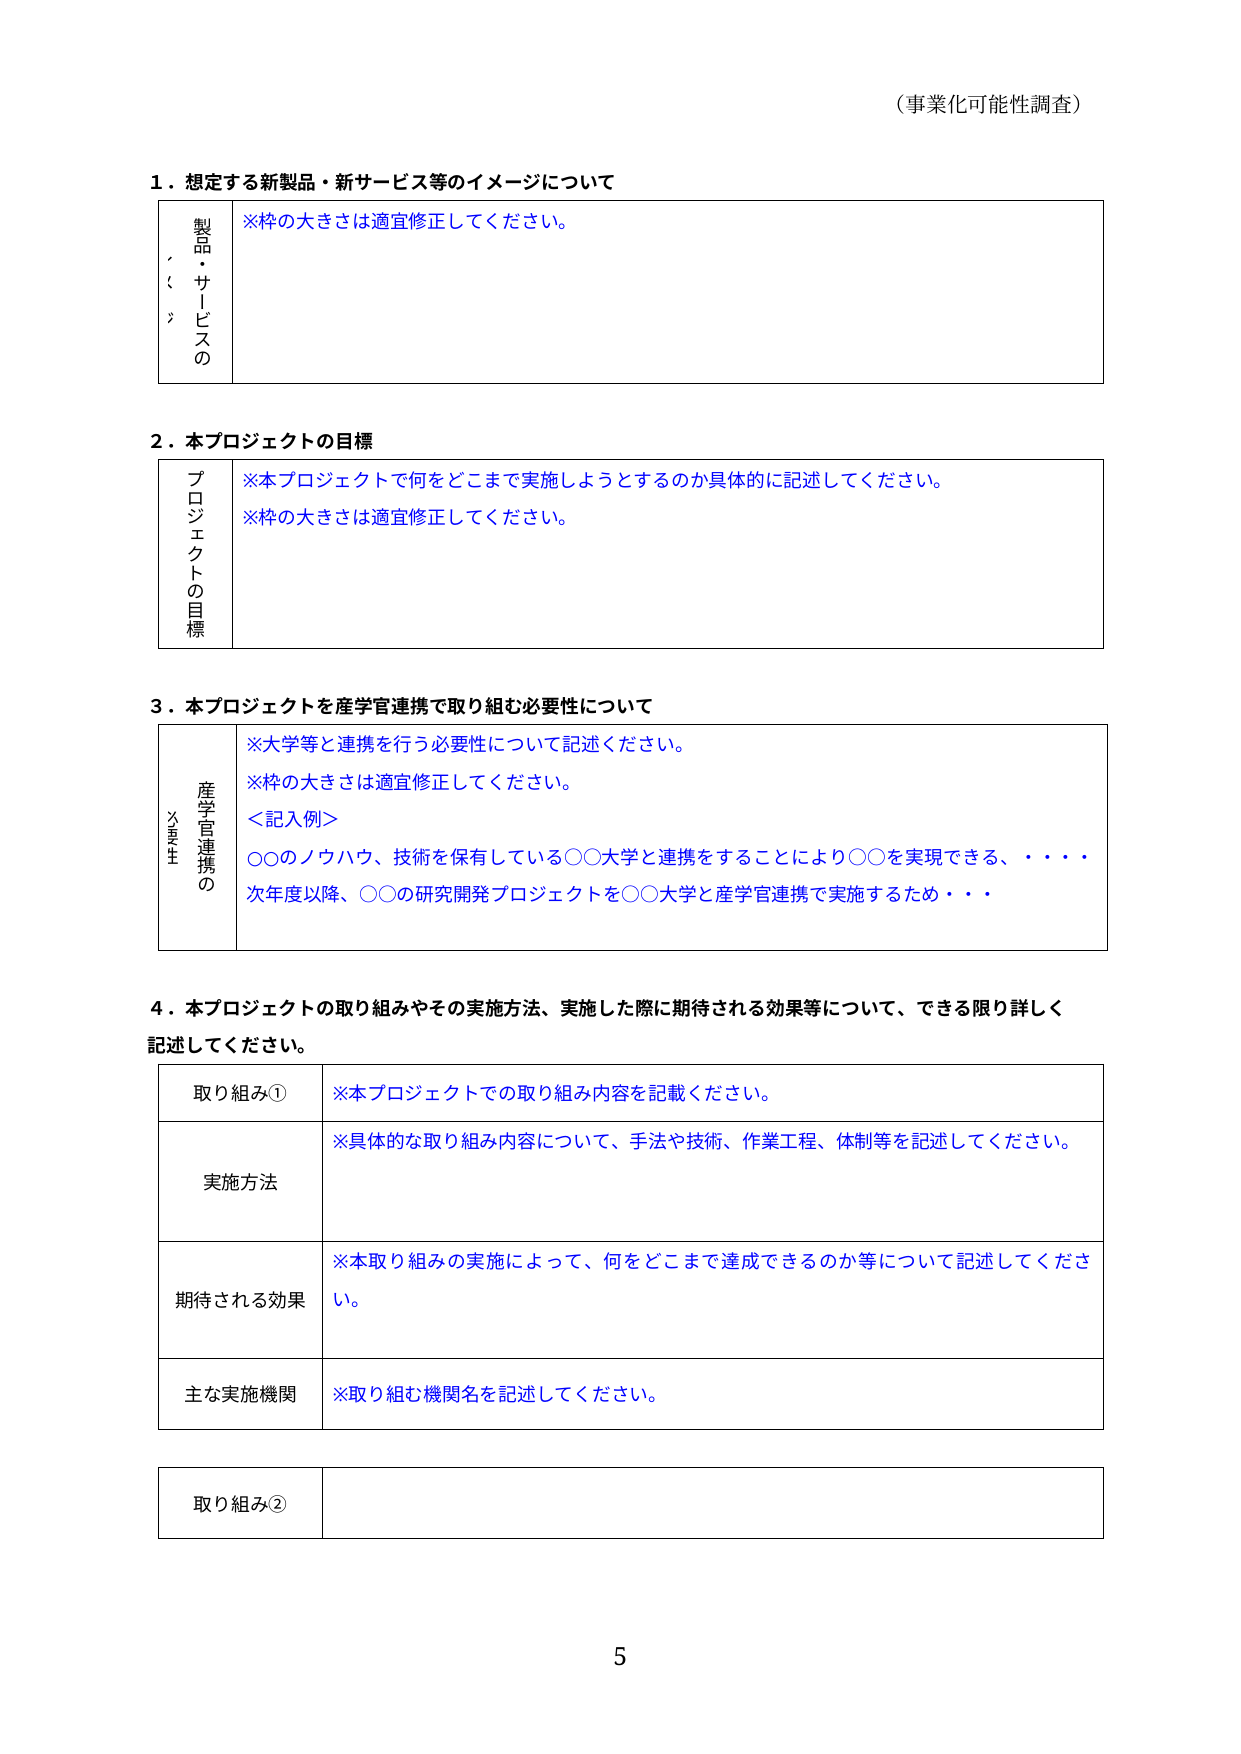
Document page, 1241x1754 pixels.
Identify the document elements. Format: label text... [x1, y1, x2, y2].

table_cell ※具体的な取り組み内容について、手法や技術、作業工程、体制等を記述してください。 [323, 1122, 1103, 1241]
text ３．本プロジェクトを産学官連携で取り組む必要性について [148, 686, 1092, 724]
text ２．本プロジェクトの目標 [148, 422, 1092, 459]
text ４．本プロジェクトの取り組みやその実施方法、実施した際に期待される効果等について、できる限り詳しく記述してください。 [147, 988, 1067, 1063]
table_cell 期待される効果 [159, 1242, 322, 1358]
table_header ※枠の大きさは適宜修正してください。 [233, 201, 1103, 383]
table_header プロジェクトの目標 [159, 460, 232, 648]
text １．想定する新製品・新サービス等のイメージについて [148, 163, 1092, 200]
table_cell ※取り組む機関名を記述してください。 [323, 1359, 1103, 1429]
table_cell 主な実施機関 [159, 1359, 322, 1429]
table_header [323, 1468, 1103, 1538]
table_header 取り組み① [159, 1065, 322, 1121]
table_header ※大学等と連携を行う必要性について記述ください。 ※枠の大きさは適宜修正してください。 ＜記入例＞ ○○のノウハウ、技術を保有している○○大学と連携をすることにより○○を実現できる、・・・・次年度以降、○○の研究開発プロジェクトを○○大学と産学官連携で実施するため・・・ [237, 725, 1107, 950]
table_header 製品・サービスの イメージ [159, 201, 232, 383]
table_header 産学官連携の 必要性 [159, 725, 236, 950]
table_cell ※本取り組みの実施によって、何をどこまで達成できるのか等について記述してください。 [323, 1242, 1103, 1358]
table_cell 実施方法 [159, 1122, 322, 1241]
table_header ※本プロジェクトでの取り組み内容を記載ください。 [323, 1065, 1103, 1121]
table_header 取り組み② [159, 1468, 322, 1538]
table_header ※本プロジェクトで何をどこまで実施しようとするのか具体的に記述してください。 ※枠の大きさは適宜修正してください。 [233, 460, 1103, 648]
